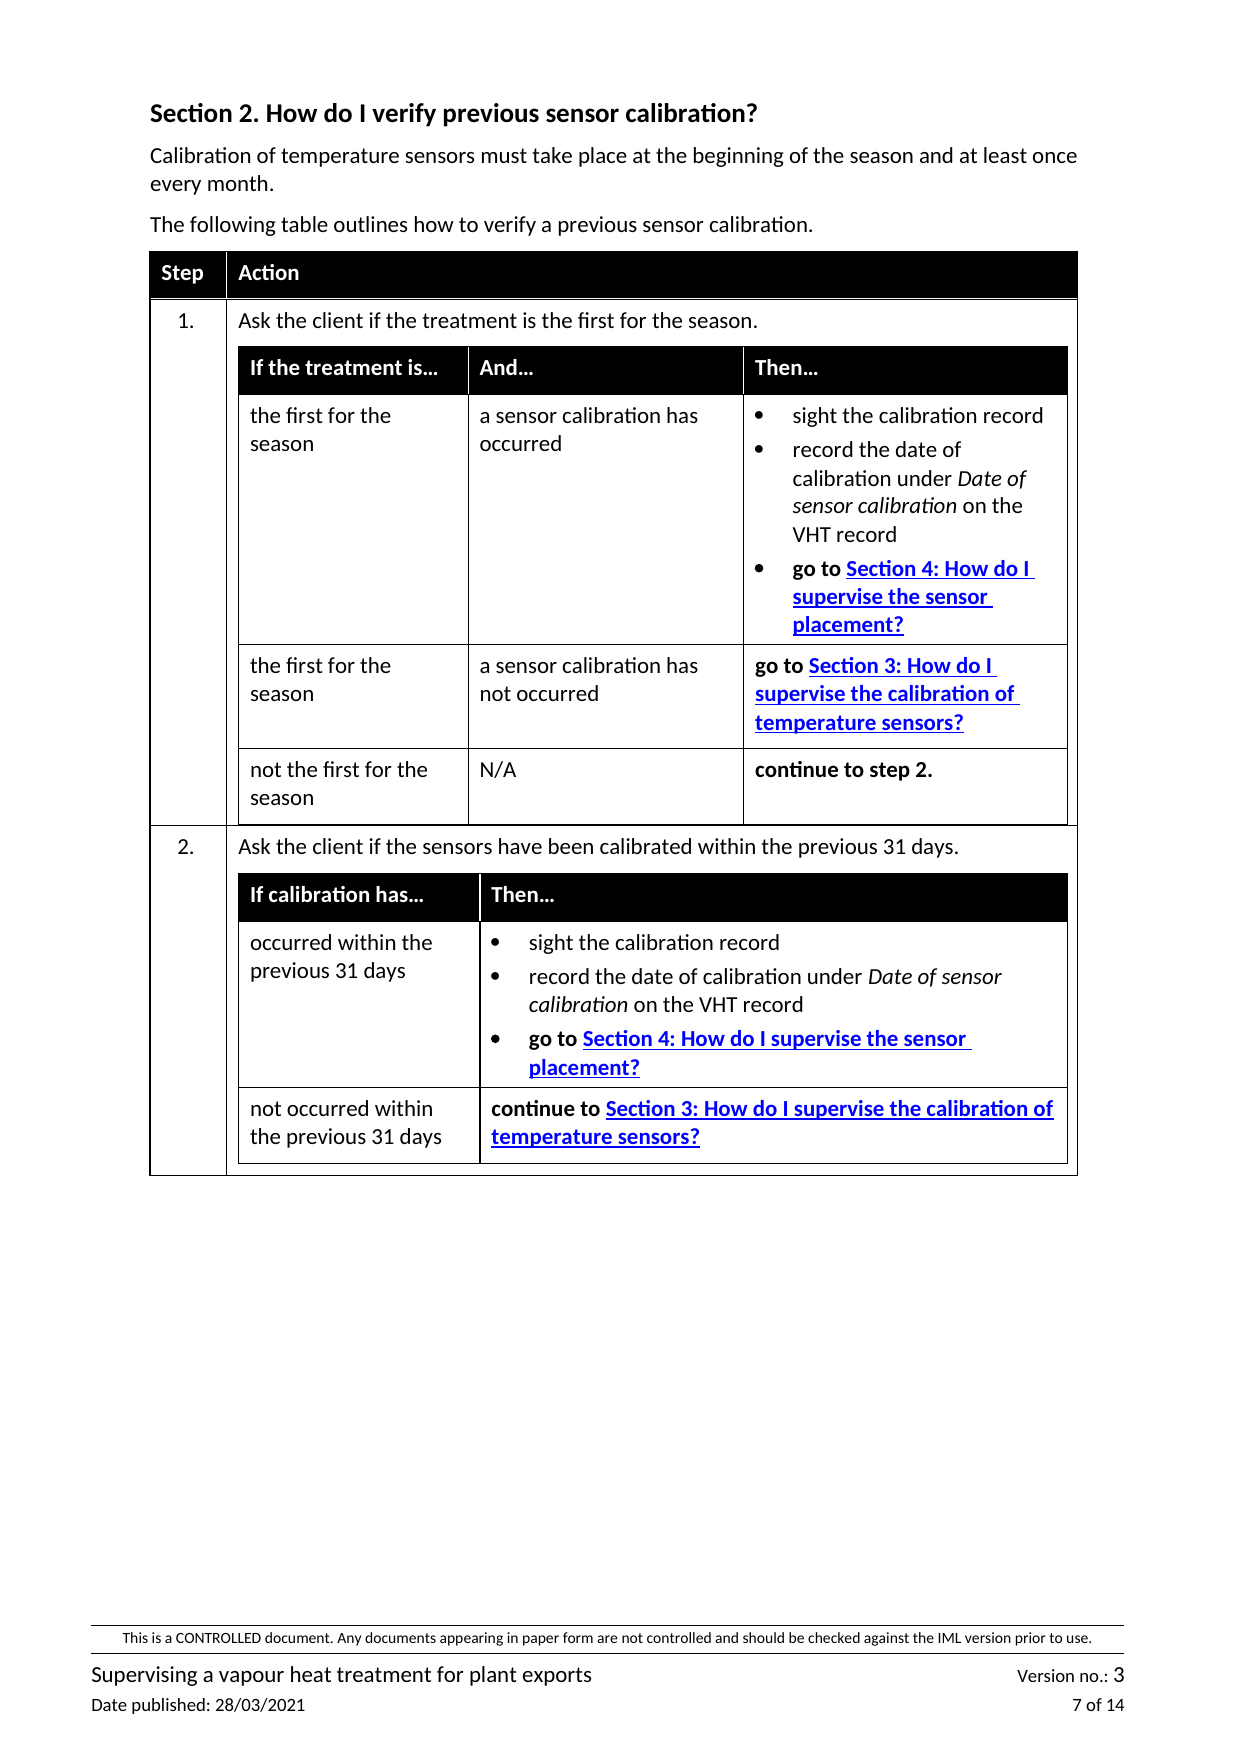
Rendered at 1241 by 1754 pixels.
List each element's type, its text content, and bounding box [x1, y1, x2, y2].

table_cell [151, 826, 226, 1175]
table_header Step [151, 252, 226, 298]
table_cell Ask the client if the treatment is the first for the season. [227, 300, 1077, 825]
text The following table outlines how to verify a previous sensor calibration. [150, 210, 1090, 238]
text Calibration of temperature sensors must take place at the beginning of the season and at least once every month. [150, 142, 1090, 198]
table_header Action [227, 252, 1077, 298]
table_cell [151, 300, 226, 825]
subtitle Section 2. How do I verify previous sensor calibration? [150, 96, 1090, 129]
table_cell Ask the client if the sensors have been calibrated within the previous 31 days. [227, 826, 1077, 1175]
